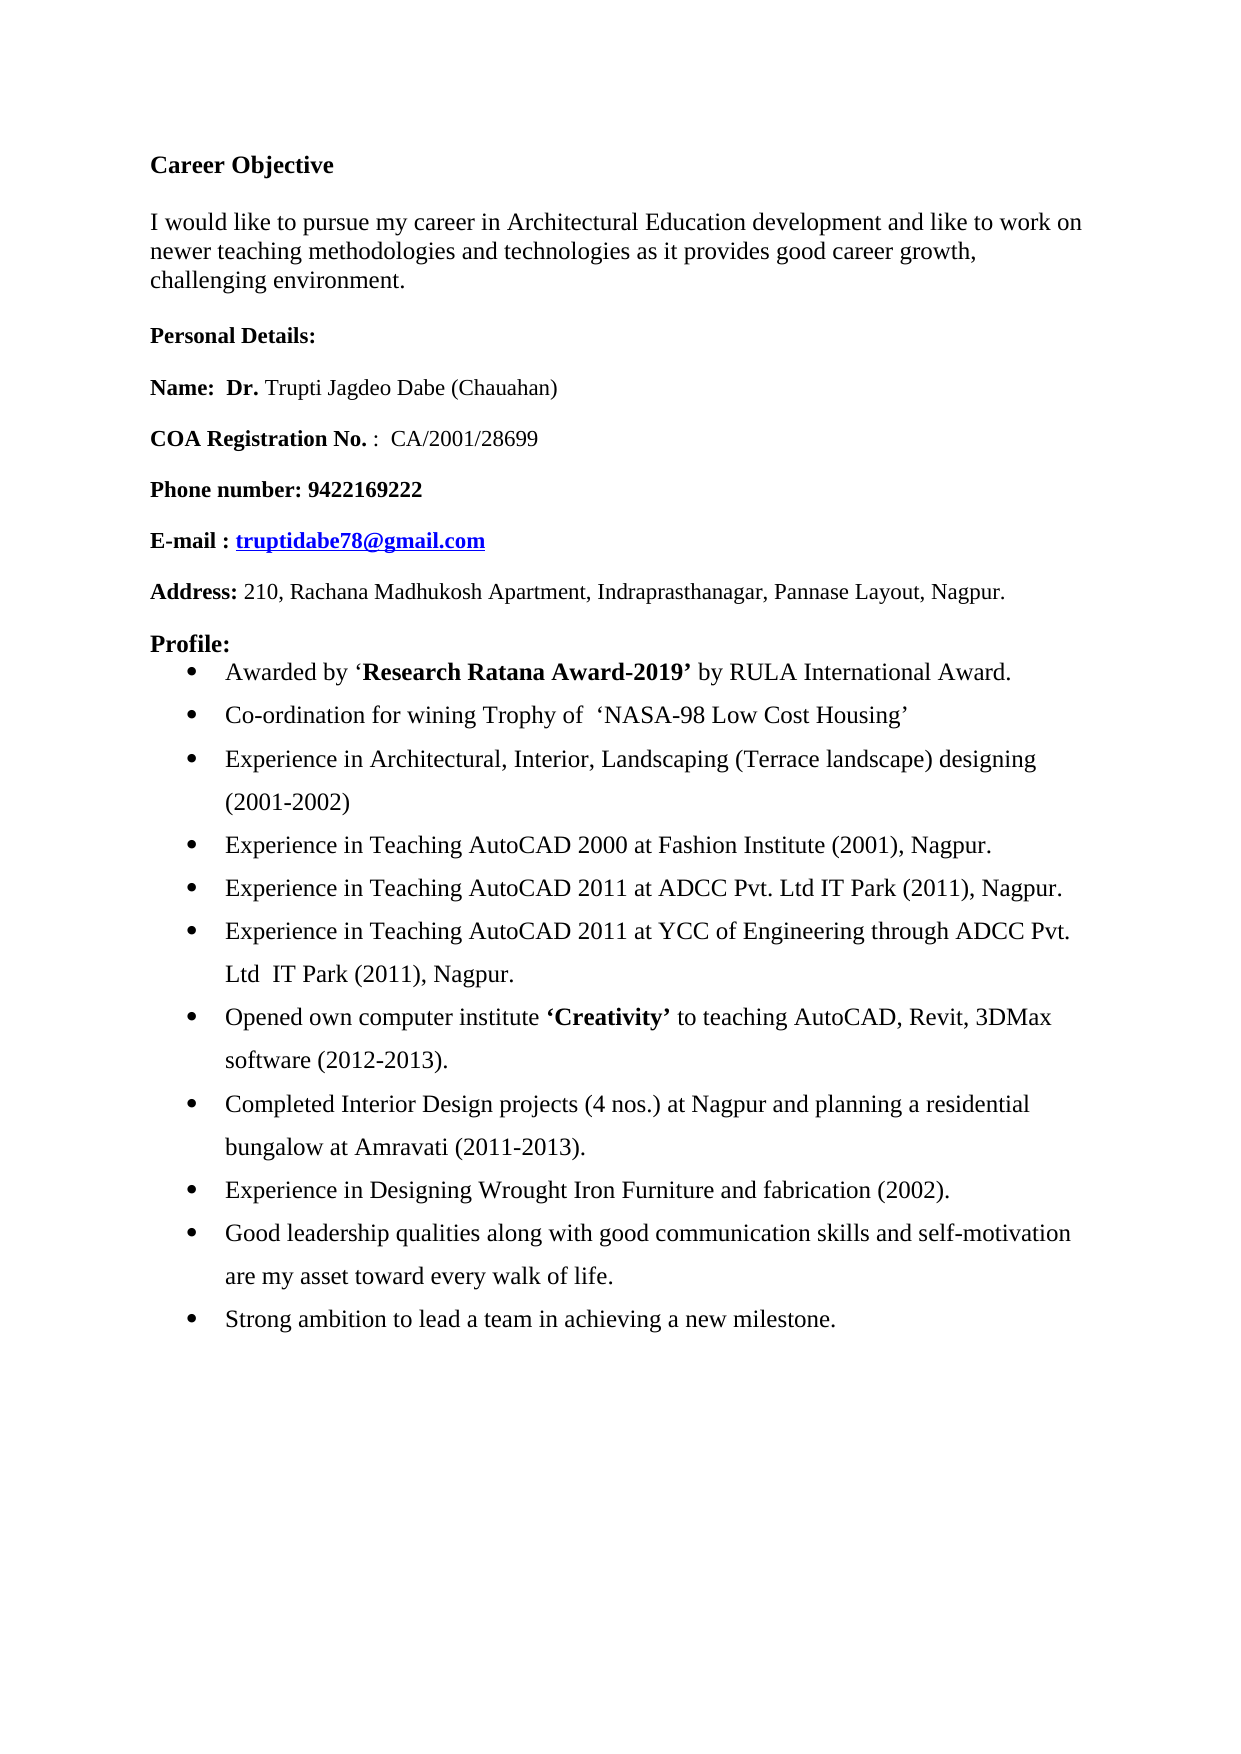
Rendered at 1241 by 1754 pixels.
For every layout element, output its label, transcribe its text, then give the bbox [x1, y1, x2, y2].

list Experience in Teaching AutoCAD 2000 at Fashion Institute (2001), Nagpur. [187, 830, 1090, 859]
text Address: 210, Rachana Madhukosh Apartment, Indraprasthanagar, Pannase Layout, Nagpur. [150, 578, 1090, 604]
list Experience in Designing Wrought Iron Furniture and fabrication (2002). [187, 1175, 1090, 1204]
text Phone number: 9422169222 [150, 476, 1090, 502]
text Personal Details: [150, 322, 1090, 349]
text COA Registration No. : CA/2001/28699 [150, 424, 1090, 451]
list Strong ambition to lead a team in achieving a new milestone. [187, 1304, 1090, 1333]
list Co-ordination for wining Trophy of ‘NASA-98 Low Cost Housing’ [187, 701, 1090, 729]
list Opened own computer institute ‘Creativity’ to teaching AutoCAD, Revit, 3DMax software (2012-2013). [187, 1002, 1090, 1074]
text Career Objective [150, 150, 1090, 179]
list Completed Interior Design projects (4 nos.) at Nagpur and planning a residential bungalow at Amravati (2011-2013). [187, 1089, 1090, 1161]
list Experience in Teaching AutoCAD 2011 at YCC of Engineering through ADCC Pvt. Ltd IT Park (2011), Nagpur. [187, 916, 1090, 988]
list Experience in Architectural, Interior, Landscaping (Terrace landscape) designing (2001-2002) [187, 744, 1090, 816]
list Experience in Teaching AutoCAD 2011 at ADCC Pvt. Ltd IT Park (2011), Nagpur. [187, 873, 1090, 902]
text I would like to pursue my career in Architectural Education development and like to work on newer teaching methodologies and technologies as it provides good career growth, challenging environment. [150, 207, 1090, 294]
list Good leadership qualities along with good communication skills and self-motivation are my asset toward every walk of life. [187, 1218, 1090, 1290]
text Profile: [150, 629, 1090, 657]
list Awarded by ‘Research Ratana Award-2019’ by RULA International Award. [187, 657, 1090, 686]
text E-mail : truptidabe78@gmail.com [150, 527, 1090, 553]
text Name: Dr. Trupti Jagdeo Dabe (Chauahan) [150, 373, 1090, 400]
